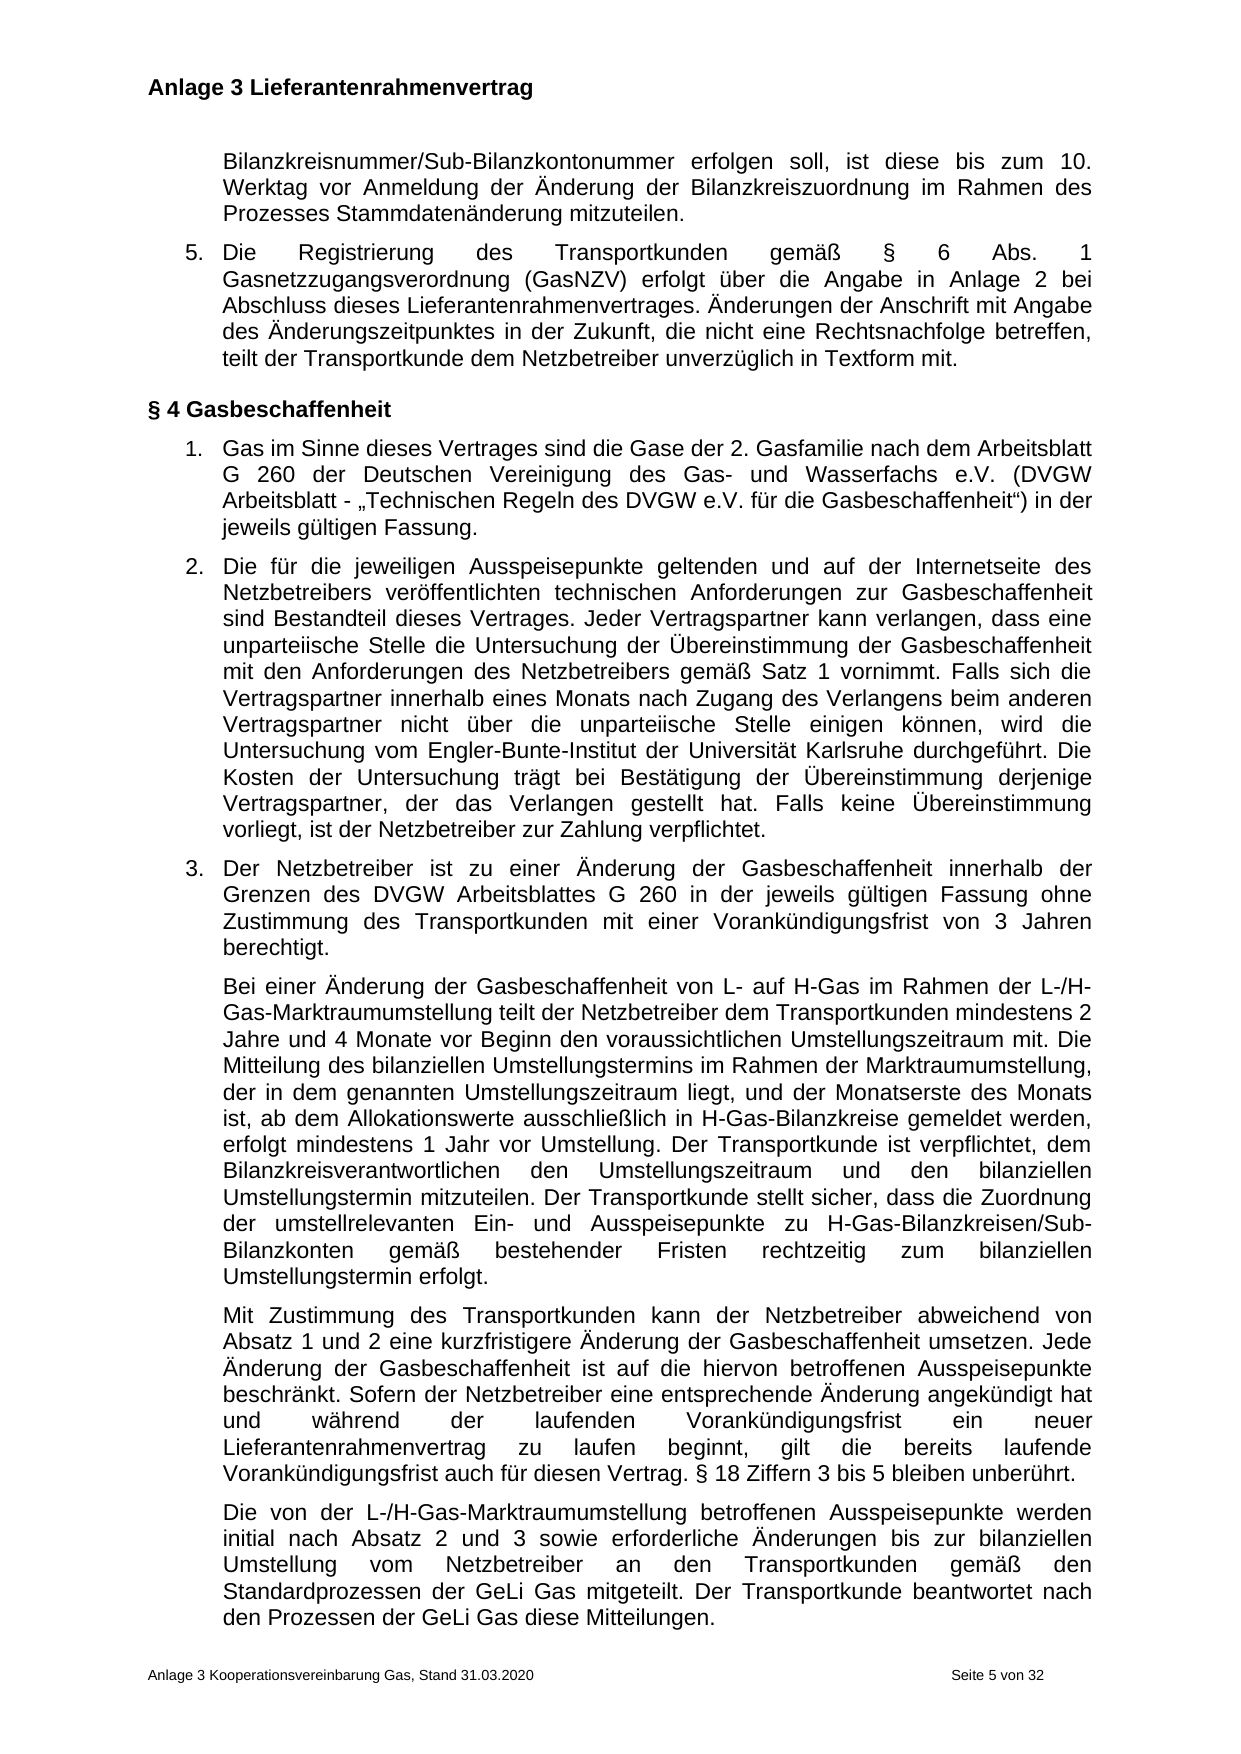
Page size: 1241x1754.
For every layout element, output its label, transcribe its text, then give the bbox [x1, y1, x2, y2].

list Die Registrierung des Transportkunden gemäß § 6 Abs. 1 Gasnetzzugangsverordnung (GasNZV) erfolgt über die Angabe in Anlage 2 bei Abschluss dieses Lieferantenrahmenvertrages. Änderungen der Anschrift mit Angabe des Änderungszeitpunktes in der Zukunft, die nicht eine Rechtsnachfolge betreffen, teilt der Transportkunde dem Netzbetreiber unverzüglich in Textform mit. [185, 239, 1093, 371]
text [223, 148, 1093, 227]
text Mit Zustimmung des Transportkunden kann der Netzbetreiber abweichend von Absatz 1 und 2 eine kurzfristigere Änderung der Gasbeschaffenheit umsetzen. Jede Änderung der Gasbeschaffenheit ist auf die hiervon betroffenen Ausspeisepunkte beschränkt. Sofern der Netzbetreiber eine entsprechende Änderung angekündigt hat und während der laufenden Vorankündigungsfrist ein neuer Lieferantenrahmenvertrag zu laufen beginnt, gilt die bereits laufende Vorankündigungsfrist auch für diesen Vertrag. § 18 Ziffern 3 bis 5 bleiben unberührt. [223, 1302, 1093, 1486]
list Der Netzbetreiber ist zu einer Änderung der Gasbeschaffenheit innerhalb der Grenzen des DVGW Arbeitsblattes G 260 in der jeweils gültigen Fassung ohne Zustimmung des Transportkunden mit einer Vorankündigungsfrist von 3 Jahren berechtigt. [185, 855, 1093, 961]
list Die für die jeweiligen Ausspeisepunkte geltenden und auf der Internetseite des Netzbetreibers veröffentlichten technischen Anforderungen zur Gasbeschaffenheit sind Bestandteil dieses Vertrages. Jeder Vertragspartner kann verlangen, dass eine unparteiische Stelle die Untersuchung der Übereinstimmung der Gasbeschaffenheit mit den Anforderungen des Netzbetreibers gemäß Satz 1 vornimmt. Falls sich die Vertragspartner innerhalb eines Monats nach Zugang des Verlangens beim anderen Vertragspartner nicht über die unparteiische Stelle einigen können, wird die Untersuchung vom Engler-Bunte-Institut der Universität Karlsruhe durchgeführt. Die Kosten der Untersuchung trägt bei Bestätigung der Übereinstimmung derjenige Vertragspartner, der das Verlangen gestellt hat. Falls keine Übereinstimmung vorliegt, ist der Netzbetreiber zur Zahlung verpflichtet. [185, 553, 1093, 843]
subtitle § 4 Gasbeschaffenheit [148, 396, 1093, 422]
list Gas im Sinne dieses Vertrages sind die Gase der 2. Gasfamilie nach dem Arbeitsblatt G 260 der Deutschen Vereinigung des Gas- und Wasserfachs e.V. (DVGW Arbeitsblatt - „Technischen Regeln des DVGW e.V. für die Gasbeschaffenheit“) in der jeweils gültigen Fassung. [185, 435, 1093, 540]
text Bei einer Änderung der Gasbeschaffenheit von L- auf H-Gas im Rahmen der L-/H-Gas-Marktraumumstellung teilt der Netzbetreiber dem Transportkunden mindestens 2 Jahre und 4 Monate vor Beginn den voraussichtlichen Umstellungszeitraum mit. Die Mitteilung des bilanziellen Umstellungstermins im Rahmen der Marktraumumstellung, der in dem genannten Umstellungszeitraum liegt, und der Monatserste des Monats ist, ab dem Allokationswerte ausschließlich in H-Gas-Bilanzkreise gemeldet werden, erfolgt mindestens 1 Jahr vor Umstellung. Der Transportkunde ist verpflichtet, dem Bilanzkreisverantwortlichen den Umstellungszeitraum und den bilanziellen Umstellungstermin mitzuteilen. Der Transportkunde stellt sicher, dass die Zuordnung der umstellrelevanten Ein- und Ausspeisepunkte zu H-Gas-Bilanzkreisen/Sub-Bilanzkonten gemäß bestehender Fristen rechtzeitig zum bilanziellen Umstellungstermin erfolgt. [223, 973, 1093, 1289]
text Die von der L-/H-Gas-Marktraumumstellung betroffenen Ausspeisepunkte werden initial nach Absatz 2 und 3 sowie erforderliche Änderungen bis zur bilanziellen Umstellung vom Netzbetreiber an den Transportkunden gemäß den Standardprozessen der GeLi Gas mitgeteilt. Der Transportkunde beantwortet nach den Prozessen der GeLi Gas diese Mitteilungen. [223, 1499, 1093, 1631]
